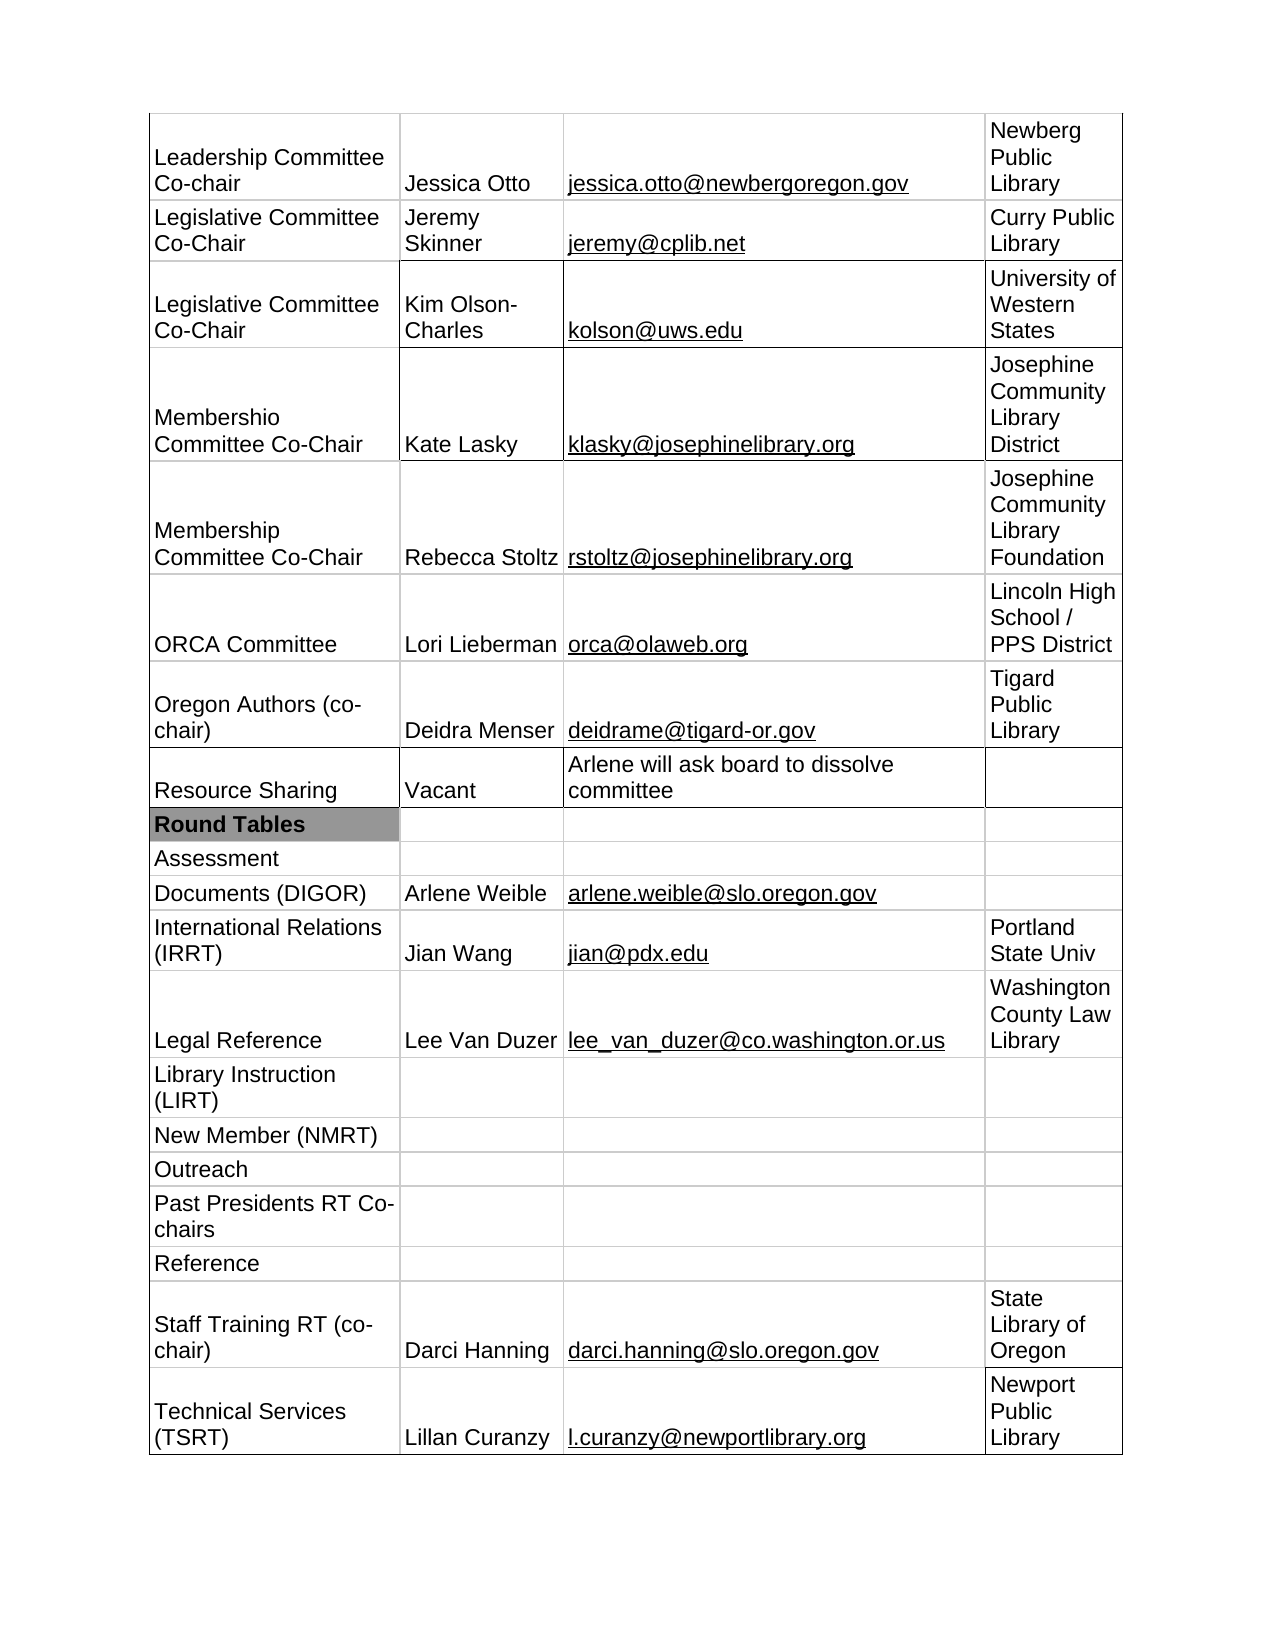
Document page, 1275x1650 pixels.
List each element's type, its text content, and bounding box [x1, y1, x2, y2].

table_cell Lori Lieberman [401, 575, 563, 660]
table_cell [564, 1187, 984, 1246]
table_cell [401, 1247, 563, 1280]
table_cell lee_van_duzer@co.washington.or.us [564, 971, 984, 1056]
table_cell [401, 1118, 563, 1151]
table_cell Lincoln High School / PPS District [986, 575, 1122, 660]
table_cell kolson@uws.edu [564, 261, 985, 347]
table_cell orca@olaweb.org [564, 575, 984, 660]
table_cell Arlene will ask board to dissolve committee [564, 748, 985, 807]
table_cell Oregon Authors (co-chair) [150, 662, 399, 747]
table_cell [986, 1187, 1122, 1246]
table_cell Legislative Committee Co-Chair [150, 201, 399, 260]
table_cell Rebecca Stoltz [401, 461, 563, 573]
table_cell Assessment [150, 842, 399, 875]
table_cell Lee Van Duzer [401, 971, 563, 1056]
table_cell Newberg Public Library [986, 114, 1122, 199]
table_cell Round Tables [150, 808, 399, 841]
table_cell Resource Sharing [150, 748, 399, 807]
table_cell [986, 1118, 1122, 1151]
table_cell Lillan Curanzy [401, 1368, 563, 1454]
table_cell Kate Lasky [400, 348, 563, 460]
table_cell [564, 1247, 984, 1280]
table_cell Staff Training RT (co-chair) [150, 1282, 399, 1367]
table_cell Past Presidents RT Co-chairs [150, 1187, 399, 1246]
table_cell rstoltz@josephinelibrary.org [564, 461, 984, 573]
table_cell [986, 1058, 1122, 1117]
table_cell [986, 1153, 1122, 1185]
table_cell [401, 1153, 563, 1185]
table_cell l.curanzy@newportlibrary.org [564, 1368, 985, 1454]
table_cell [564, 1153, 984, 1185]
table_cell [986, 842, 1122, 875]
table_cell Darci Hanning [401, 1282, 563, 1367]
table_cell jian@pdx.edu [564, 911, 984, 969]
table_cell Josephine Community Library Foundation [986, 461, 1122, 573]
table_cell Josephine Community Library District [986, 348, 1122, 460]
table_cell Library Instruction (LIRT) [150, 1058, 399, 1117]
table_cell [150, 114, 399, 199]
table_cell [564, 1118, 984, 1151]
table_cell Membershio Committee Co-Chair [150, 348, 399, 460]
table_cell ORCA Committee [150, 575, 399, 660]
table_cell Arlene Weible [401, 876, 563, 909]
table_cell [564, 842, 984, 875]
table_cell [986, 748, 1122, 807]
table_cell International Relations (IRRT) [150, 911, 399, 969]
table_cell jessica.otto@newbergoregon.gov [564, 114, 984, 199]
table_cell Tigard Public Library [986, 662, 1122, 747]
table_cell Kim Olson-Charles [400, 261, 563, 347]
table_cell darci.hanning@slo.oregon.gov [564, 1282, 984, 1367]
table_cell Reference [150, 1247, 399, 1280]
table_cell jeremy@cplib.net [564, 201, 984, 260]
table_cell University of Western States [986, 261, 1122, 347]
table_cell Deidra Menser [401, 662, 563, 747]
table_cell klasky@josephinelibrary.org [564, 348, 985, 460]
table_cell Curry Public Library [986, 201, 1122, 260]
table_cell Technical Services (TSRT) [150, 1368, 399, 1454]
table_cell Portland State Univ [986, 911, 1122, 969]
table_cell Jian Wang [401, 911, 563, 969]
table_cell [986, 876, 1122, 909]
table_cell State Library of Oregon [986, 1282, 1122, 1367]
table_cell [564, 1058, 984, 1117]
table_cell Outreach [150, 1153, 399, 1185]
table_cell [986, 808, 1122, 841]
table_cell arlene.weible@slo.oregon.gov [564, 876, 984, 909]
table_cell [401, 1187, 563, 1246]
table_cell [401, 1058, 563, 1117]
table_cell Washington County Law Library [986, 971, 1122, 1056]
table_cell [986, 1247, 1122, 1280]
table_cell Vacant [400, 748, 563, 807]
table_cell Jessica Otto [401, 114, 563, 199]
table_cell [401, 808, 563, 841]
table_cell New Member (NMRT) [150, 1118, 399, 1151]
table_cell [401, 842, 563, 875]
table_cell Legal Reference [150, 971, 399, 1056]
table_cell deidrame@tigard-or.gov [564, 662, 984, 747]
table_cell Membership Committee Co-Chair [150, 462, 399, 573]
table_cell Documents (DIGOR) [150, 876, 399, 909]
table_cell Newport Public Library [986, 1368, 1122, 1454]
table_cell [564, 808, 984, 841]
table_cell Legislative Committee Co-Chair [150, 262, 399, 347]
table_cell Jeremy Skinner [401, 201, 563, 260]
